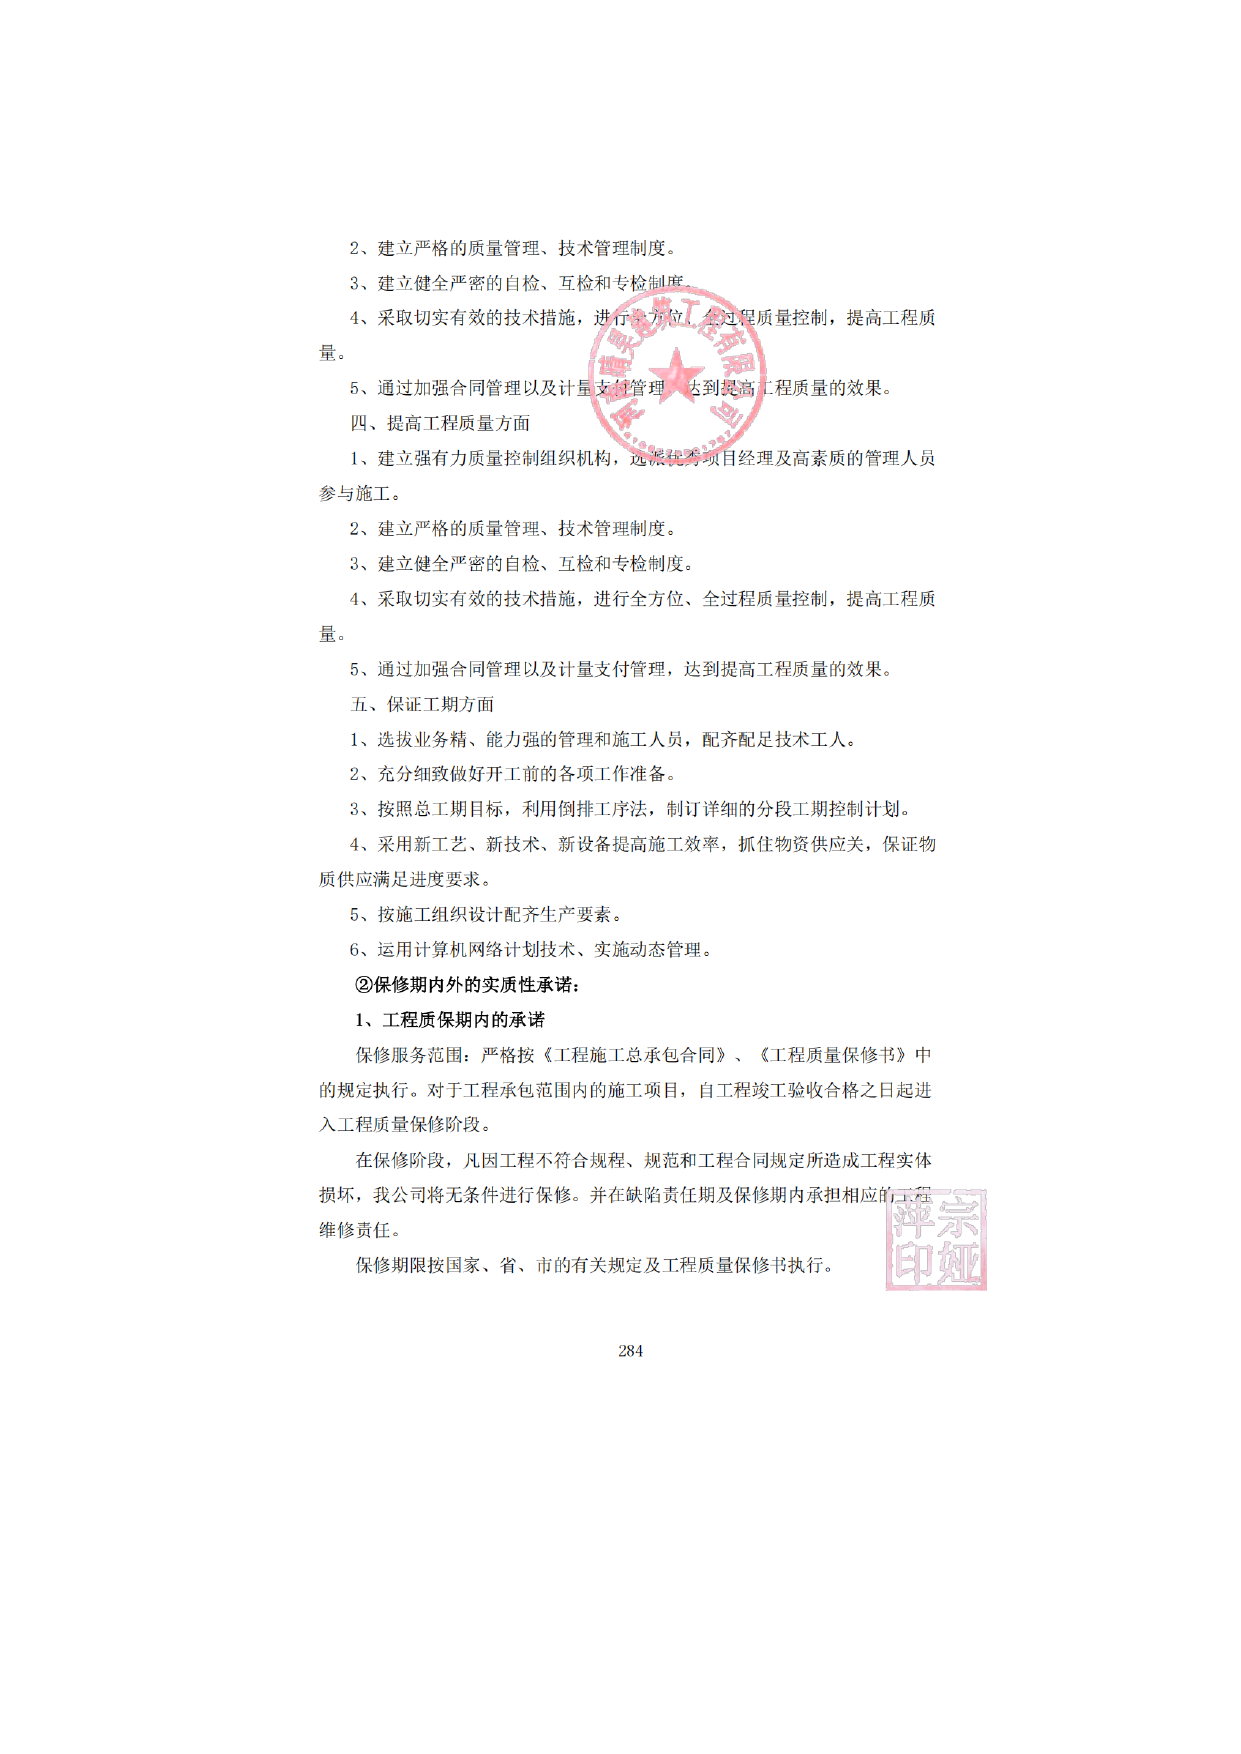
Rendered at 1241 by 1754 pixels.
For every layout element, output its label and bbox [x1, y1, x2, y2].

picture [187, 162, 1052, 1389]
